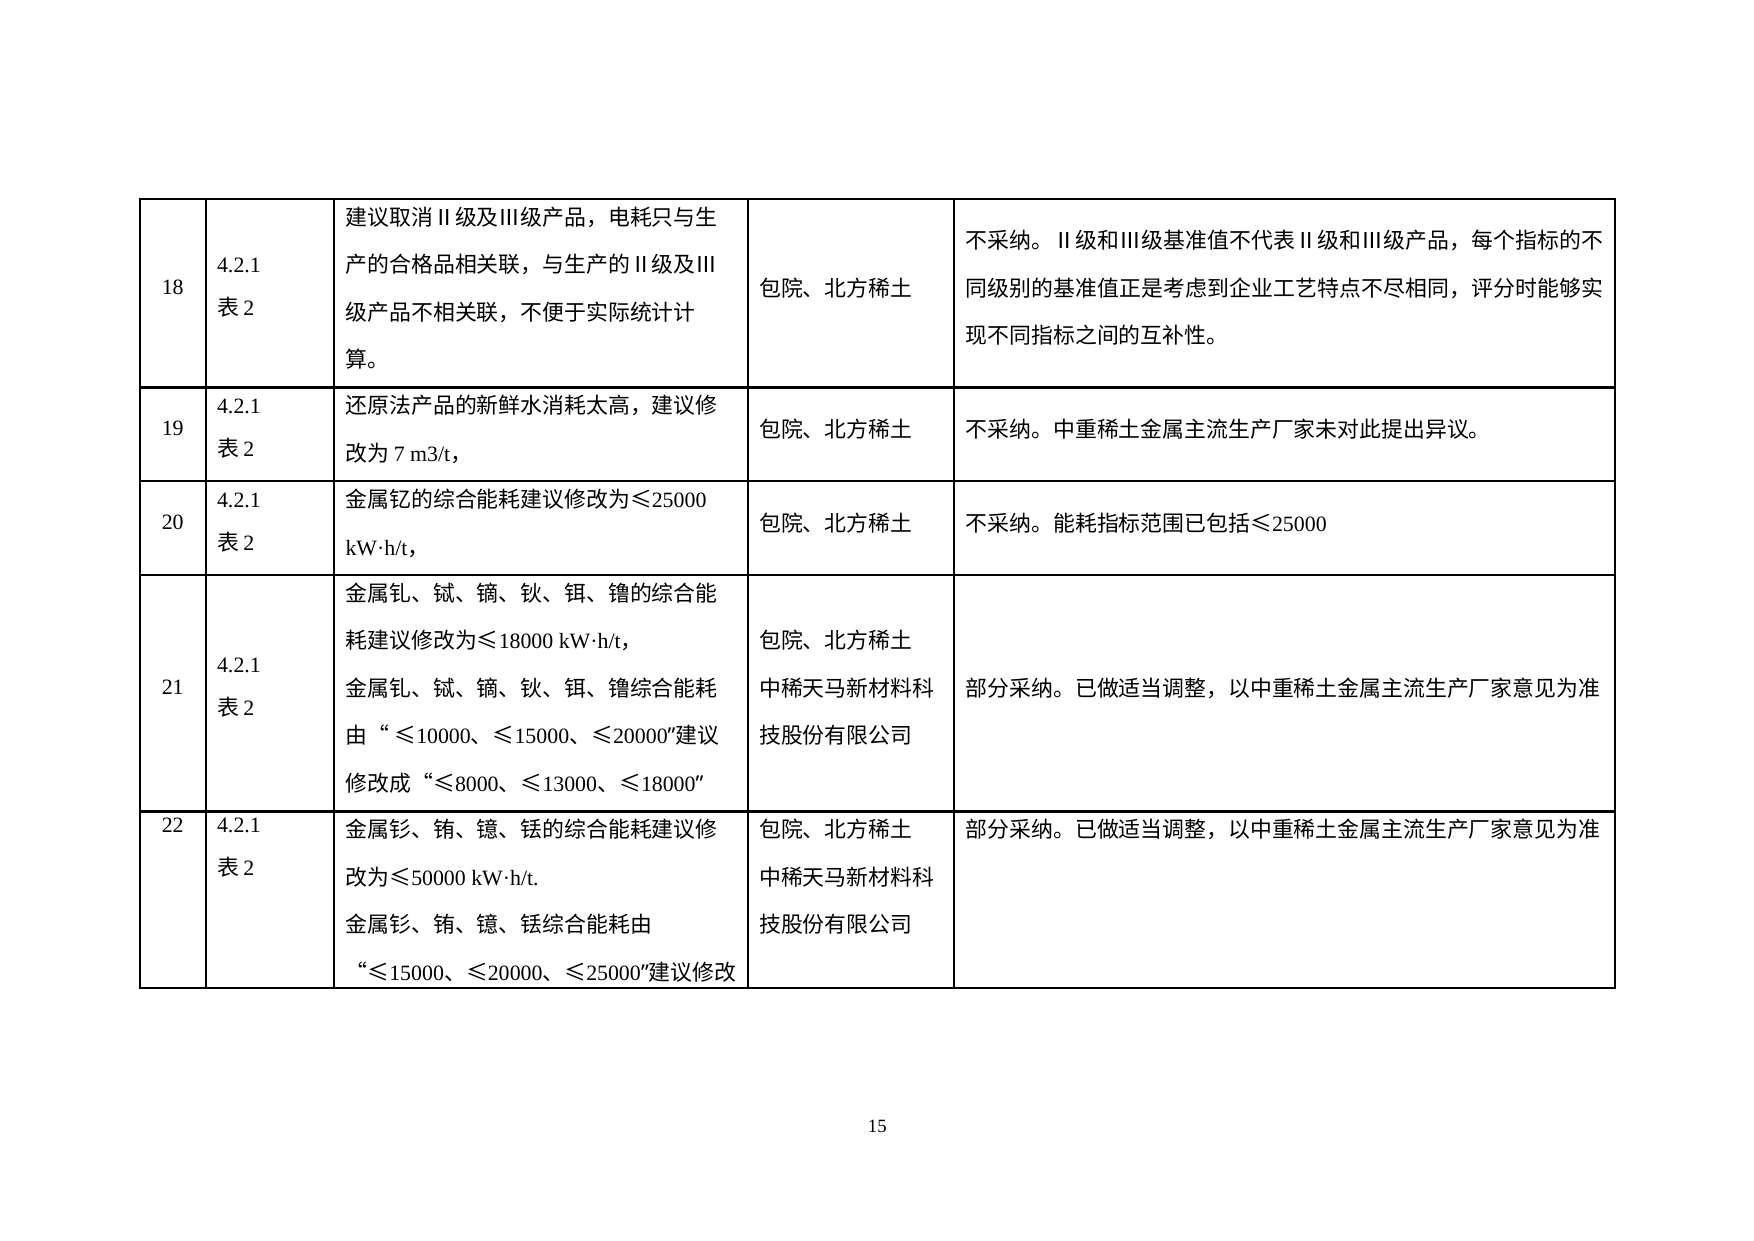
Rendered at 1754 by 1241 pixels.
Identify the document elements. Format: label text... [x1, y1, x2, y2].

table_cell 金属钇的综合能耗建议修改为≤25000 kW·h/t， [335, 482, 747, 574]
table_cell 20 [141, 482, 205, 574]
table_cell 18 [141, 200, 205, 386]
table_cell 19 [141, 389, 205, 480]
table_cell 不采纳。Ⅱ级和Ⅲ级基准值不代表Ⅱ级和Ⅲ级产品，每个指标的不同级别的基准值正是考虑到企业工艺特点不尽相同，评分时能够实现不同指标之间的互补性。 [955, 200, 1614, 386]
table_cell 不采纳。中重稀土金属主流生产厂家未对此提出异议。 [955, 389, 1614, 480]
table_cell 金属钆、铽、镝、钬、铒、镥的综合能耗建议修改为≤18000 kW·h/t， 金属钆、铽、镝、钬、铒、镥综合能耗由“ ≤10000、≤15000、≤20000”建议修改成“≤8000、≤13000、≤18000” [335, 576, 747, 810]
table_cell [749, 813, 953, 987]
table_cell 部分采纳。已做适当调整，以中重稀土金属主流生产厂家意见为准 [955, 576, 1614, 810]
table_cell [955, 813, 1614, 987]
table_cell 4.2.1 表2 [207, 576, 333, 810]
table_cell 包院、北方稀土 [749, 389, 953, 480]
table_cell 不采纳。能耗指标范围已包括≤25000 [955, 482, 1614, 574]
table_cell 还原法产品的新鲜水消耗太高，建议修改为7 m3/t， [335, 389, 747, 480]
table_cell 4.2.1 表2 [207, 813, 333, 987]
table_cell 4.2.1 表2 [207, 389, 333, 480]
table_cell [335, 813, 747, 987]
table_cell 22 [141, 813, 205, 987]
table_cell 建议取消Ⅱ级及Ⅲ级产品，电耗只与生产的合格品相关联，与生产的Ⅱ级及Ⅲ级产品不相关联，不便于实际统计计算。 [335, 200, 747, 386]
table_cell 4.2.1 表2 [207, 200, 333, 386]
table_cell 4.2.1 表2 [207, 482, 333, 574]
table_cell 21 [141, 576, 205, 810]
table_cell 包院、北方稀土 中稀天马新材料科技股份有限公司 [749, 576, 953, 810]
table_cell 包院、北方稀土 [749, 200, 953, 386]
table_cell 包院、北方稀土 [749, 482, 953, 574]
